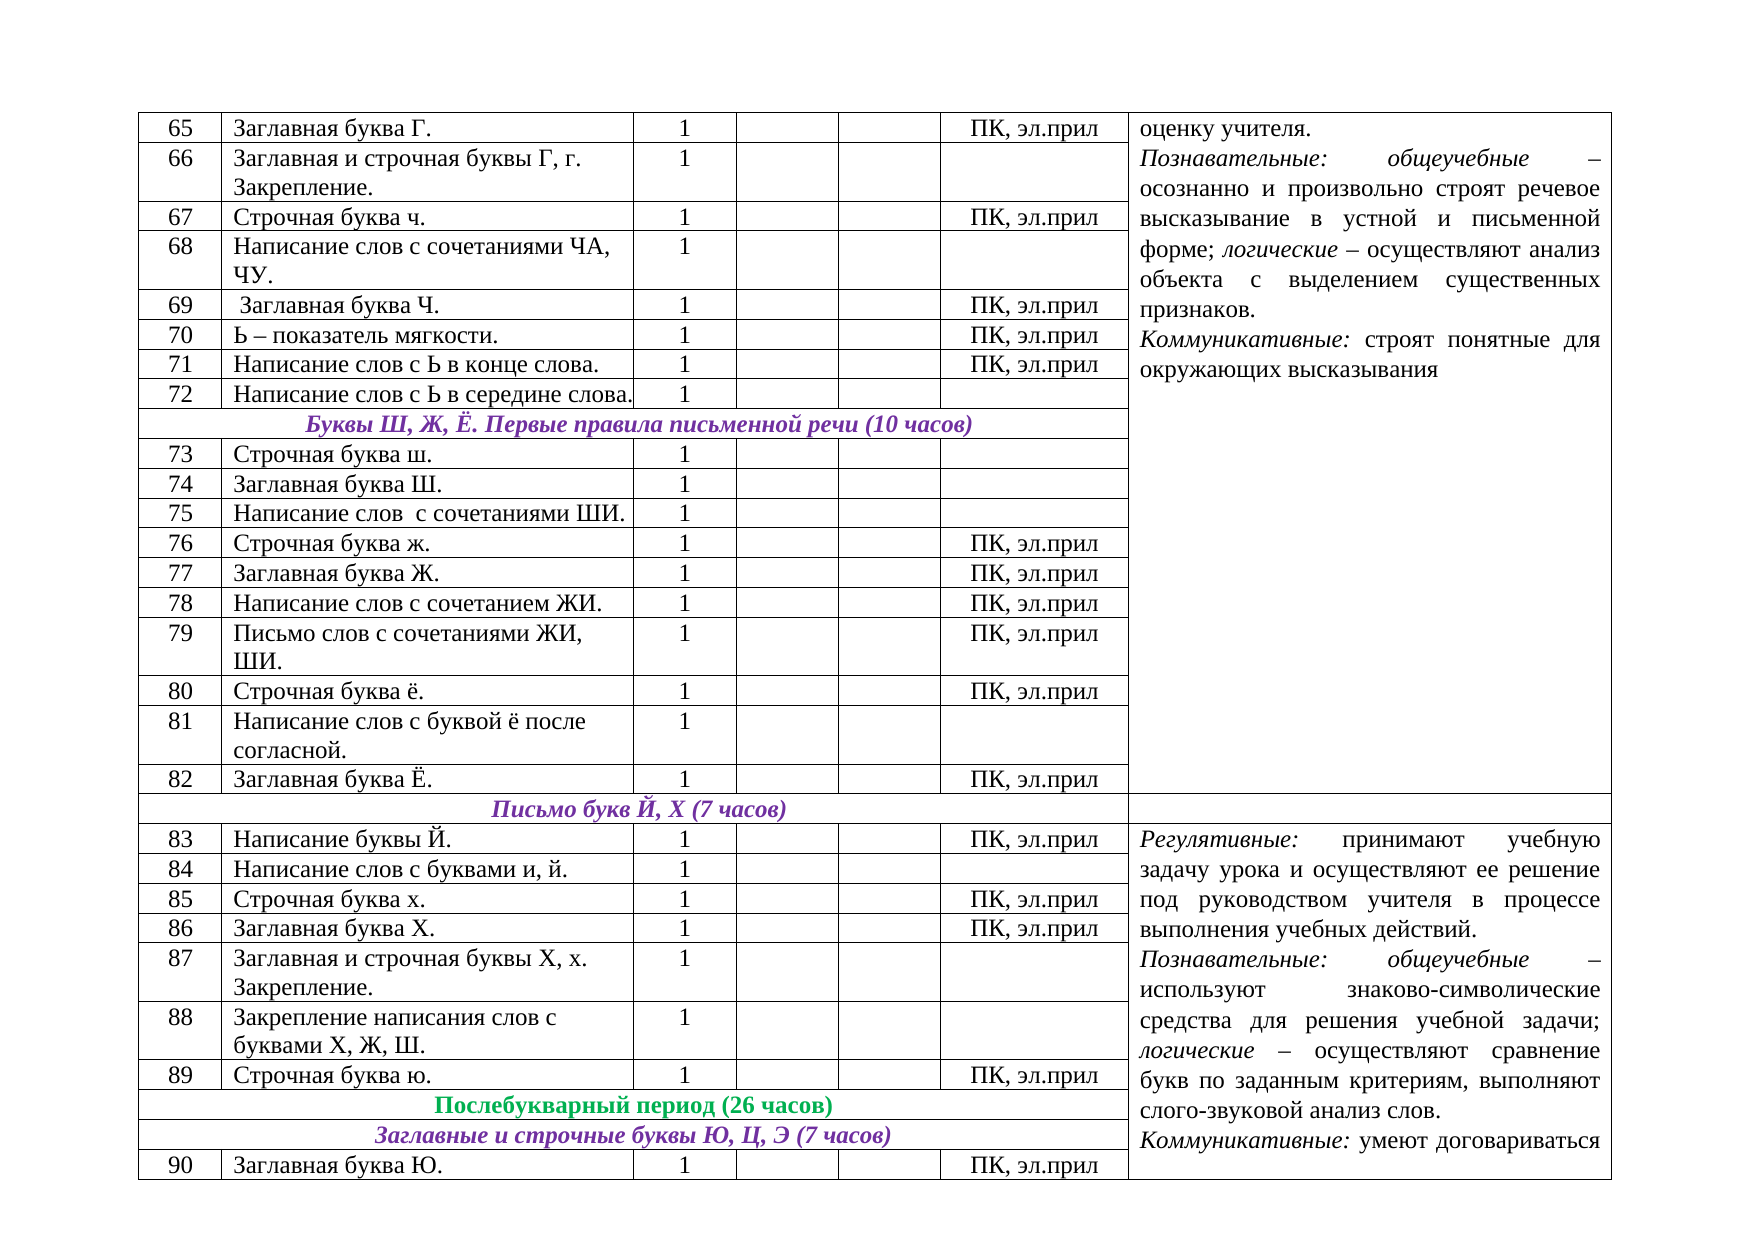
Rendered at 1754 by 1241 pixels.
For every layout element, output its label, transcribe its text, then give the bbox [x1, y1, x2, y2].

table_cell 1 [634, 854, 736, 883]
table_cell 1 [634, 558, 736, 587]
table_cell Заглавная и строчная буквы Г, г. Закрепление. [222, 143, 633, 201]
table_cell 1 [634, 143, 736, 201]
table_cell [839, 676, 940, 705]
table_cell ПК, эл.прил [941, 618, 1128, 675]
table_cell 74 [139, 469, 221, 497]
table_cell [737, 618, 838, 675]
table_cell ПК, эл.прил [941, 113, 1128, 142]
table_cell [941, 439, 1128, 468]
table_cell Заглавная и строчная буквы Х, х. Закрепление. [222, 943, 633, 1001]
table_cell [941, 854, 1128, 883]
table_cell [941, 943, 1128, 1001]
table_cell Заглавная буква Ю. [222, 1150, 633, 1178]
table_cell Письмо букв Й, Х (7 часов) [139, 794, 1128, 823]
table_cell [839, 588, 940, 617]
table_cell ПК, эл.прил [941, 202, 1128, 230]
table_cell [737, 765, 838, 793]
table_cell 67 [139, 202, 221, 230]
table_cell 85 [139, 884, 221, 912]
table_cell Заглавная буква Ё. [222, 765, 633, 793]
table_cell 1 [634, 706, 736, 763]
table_cell [737, 706, 838, 763]
table_cell Написание слов с сочетаниями ШИ. [222, 499, 633, 527]
table_cell [737, 320, 838, 348]
table_cell [839, 439, 940, 468]
table_cell 86 [139, 914, 221, 942]
table_cell [737, 824, 838, 853]
table_cell [839, 1150, 940, 1178]
table_cell [737, 143, 838, 201]
table_cell ПК, эл.прил [941, 676, 1128, 705]
table_cell Письмо слов с сочетаниями ЖИ, ШИ. [222, 618, 633, 675]
table_cell [941, 706, 1128, 763]
table_cell 77 [139, 558, 221, 587]
table_cell [737, 379, 838, 408]
table_cell [737, 231, 838, 289]
table_cell Написание слов с Ь в конце слова. [222, 350, 633, 378]
table_cell ПК, эл.прил [941, 558, 1128, 587]
table_cell [839, 499, 940, 527]
table_cell 1 [634, 202, 736, 230]
table_cell 1 [634, 290, 736, 319]
table_cell Написание слов с Ь в середине слова. [222, 379, 633, 408]
table_cell 81 [139, 706, 221, 763]
table_cell ПК, эл.прил [941, 884, 1128, 912]
table_cell [737, 884, 838, 912]
table_cell 78 [139, 588, 221, 617]
table_cell Заглавная буква Ш. [222, 469, 633, 497]
table_cell [839, 143, 940, 201]
table_cell 76 [139, 528, 221, 557]
table_cell [839, 943, 940, 1001]
table_cell 1 [634, 499, 736, 527]
table_cell [839, 914, 940, 942]
table_cell 1 [634, 113, 736, 142]
table_cell 88 [139, 1002, 221, 1059]
table_cell [941, 1002, 1128, 1059]
table_cell [737, 290, 838, 319]
table_cell 72 [139, 379, 221, 408]
table_cell 1 [634, 1002, 736, 1059]
table_cell [941, 469, 1128, 497]
table_cell [737, 350, 838, 378]
table_cell 87 [139, 943, 221, 1001]
table_cell 69 [139, 290, 221, 319]
table_cell ПК, эл.прил [941, 1060, 1128, 1089]
table_cell Строчная буква ж. [222, 528, 633, 557]
table_cell ПК, эл.прил [941, 290, 1128, 319]
table_cell Заглавная буква Г. [222, 113, 633, 142]
table_cell [839, 469, 940, 497]
table_cell [839, 884, 940, 912]
table_cell 1 [634, 765, 736, 793]
table_cell [941, 231, 1128, 289]
table_cell ПК, эл.прил [941, 588, 1128, 617]
table_cell [839, 320, 940, 348]
table_cell 80 [139, 676, 221, 705]
table_cell 82 [139, 765, 221, 793]
table_cell [737, 1150, 838, 1178]
table_cell [737, 469, 838, 497]
table_cell 1 [634, 588, 736, 617]
table_cell 90 [139, 1150, 221, 1178]
table_cell [737, 914, 838, 942]
table_cell 1 [634, 320, 736, 348]
table_cell Заглавная буква Х. [222, 914, 633, 942]
table_cell 71 [139, 350, 221, 378]
table_cell Написание слов с сочетанием ЖИ. [222, 588, 633, 617]
table_cell [737, 854, 838, 883]
table_cell Регулятивные: принимают учебную задачу урока и осуществляют ее решение под руководством учителя в процессе выполнения учебных действий. Познавательные: общеучебные – используют знаково-символические средства для решения учебной задачи; логические – осуществляют сравнение букв по заданным критериям, выполняют слого-звуковой анализ слов. Коммуникативные: умеют договариваться и приходить к общему решению в совместной деятельности [1129, 824, 1611, 1178]
table_cell [737, 439, 838, 468]
table_cell Заглавные и строчные буквы Ю, Ц, Э (7 часов) [139, 1120, 1128, 1149]
table_cell Заглавная буква Ж. [222, 558, 633, 587]
table_cell [737, 558, 838, 587]
table_cell ПК, эл.прил [941, 528, 1128, 557]
table_cell [941, 499, 1128, 527]
table_cell [737, 499, 838, 527]
table_cell [737, 676, 838, 705]
table_cell 1 [634, 943, 736, 1001]
table_cell [839, 706, 940, 763]
table_cell [737, 1060, 838, 1089]
table_cell 1 [634, 824, 736, 853]
table_cell Написание слов с буквой ё после согласной. [222, 706, 633, 763]
table_cell Строчная буква ч. [222, 202, 633, 230]
table_cell Послебукварный период (26 часов) [139, 1090, 1128, 1119]
table_cell [839, 1002, 940, 1059]
table_cell [839, 290, 940, 319]
table_cell Заглавная буква Ч. [222, 290, 633, 319]
table_cell 1 [634, 1150, 736, 1178]
table_cell [737, 113, 838, 142]
table_cell [839, 558, 940, 587]
table_cell Строчная буква ё. [222, 676, 633, 705]
table_cell Строчная буква х. [222, 884, 633, 912]
table_cell ПК, эл.прил [941, 1150, 1128, 1178]
table_cell [839, 528, 940, 557]
table_cell [941, 379, 1128, 408]
table_cell 1 [634, 1060, 736, 1089]
table_cell 70 [139, 320, 221, 348]
table_cell [839, 618, 940, 675]
table_cell Ь – показатель мягкости. [222, 320, 633, 348]
table_cell ПК, эл.прил [941, 765, 1128, 793]
table_cell [839, 854, 940, 883]
table_cell ПК, эл.прил [941, 914, 1128, 942]
table_cell ПК, эл.прил [941, 350, 1128, 378]
table_cell 83 [139, 824, 221, 853]
table_cell Буквы Ш, Ж, Ё. Первые правила письменной речи (10 часов) [139, 409, 1128, 438]
table_cell [839, 824, 940, 853]
table_cell 65 [139, 113, 221, 142]
table_cell Строчная буква ш. [222, 439, 633, 468]
table_cell 84 [139, 854, 221, 883]
table_cell 1 [634, 379, 736, 408]
table_cell Написание слов с сочетаниями ЧА, ЧУ. [222, 231, 633, 289]
table_cell [1129, 794, 1611, 823]
table_cell [839, 202, 940, 230]
table_cell [941, 143, 1128, 201]
table_cell 89 [139, 1060, 221, 1089]
table_cell [737, 528, 838, 557]
table_cell Строчная буква ю. [222, 1060, 633, 1089]
table_cell [737, 1002, 838, 1059]
table_cell Написание буквы Й. [222, 824, 633, 853]
table_cell 68 [139, 231, 221, 289]
table_cell 66 [139, 143, 221, 201]
table_cell 1 [634, 676, 736, 705]
table_cell Написание слов с буквами и, й. [222, 854, 633, 883]
table_cell 1 [634, 618, 736, 675]
table_cell 73 [139, 439, 221, 468]
table_cell 1 [634, 350, 736, 378]
table_cell [737, 943, 838, 1001]
table_cell [839, 231, 940, 289]
table_cell 75 [139, 499, 221, 527]
table_cell 1 [634, 439, 736, 468]
table_cell [737, 588, 838, 617]
table_cell ПК, эл.прил [941, 320, 1128, 348]
table_cell 1 [634, 914, 736, 942]
table_cell [839, 379, 940, 408]
table_cell [839, 1060, 940, 1089]
table_cell [737, 202, 838, 230]
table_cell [1129, 113, 1611, 793]
table_cell [839, 113, 940, 142]
table_cell 79 [139, 618, 221, 675]
table_cell ПК, эл.прил [941, 824, 1128, 853]
table_cell 1 [634, 231, 736, 289]
table_cell [839, 765, 940, 793]
table_cell 1 [634, 469, 736, 497]
table_cell Закрепление написания слов с буквами Х, Ж, Ш. [222, 1002, 633, 1059]
table_cell [839, 350, 940, 378]
table_cell 1 [634, 528, 736, 557]
table_cell 1 [634, 884, 736, 912]
